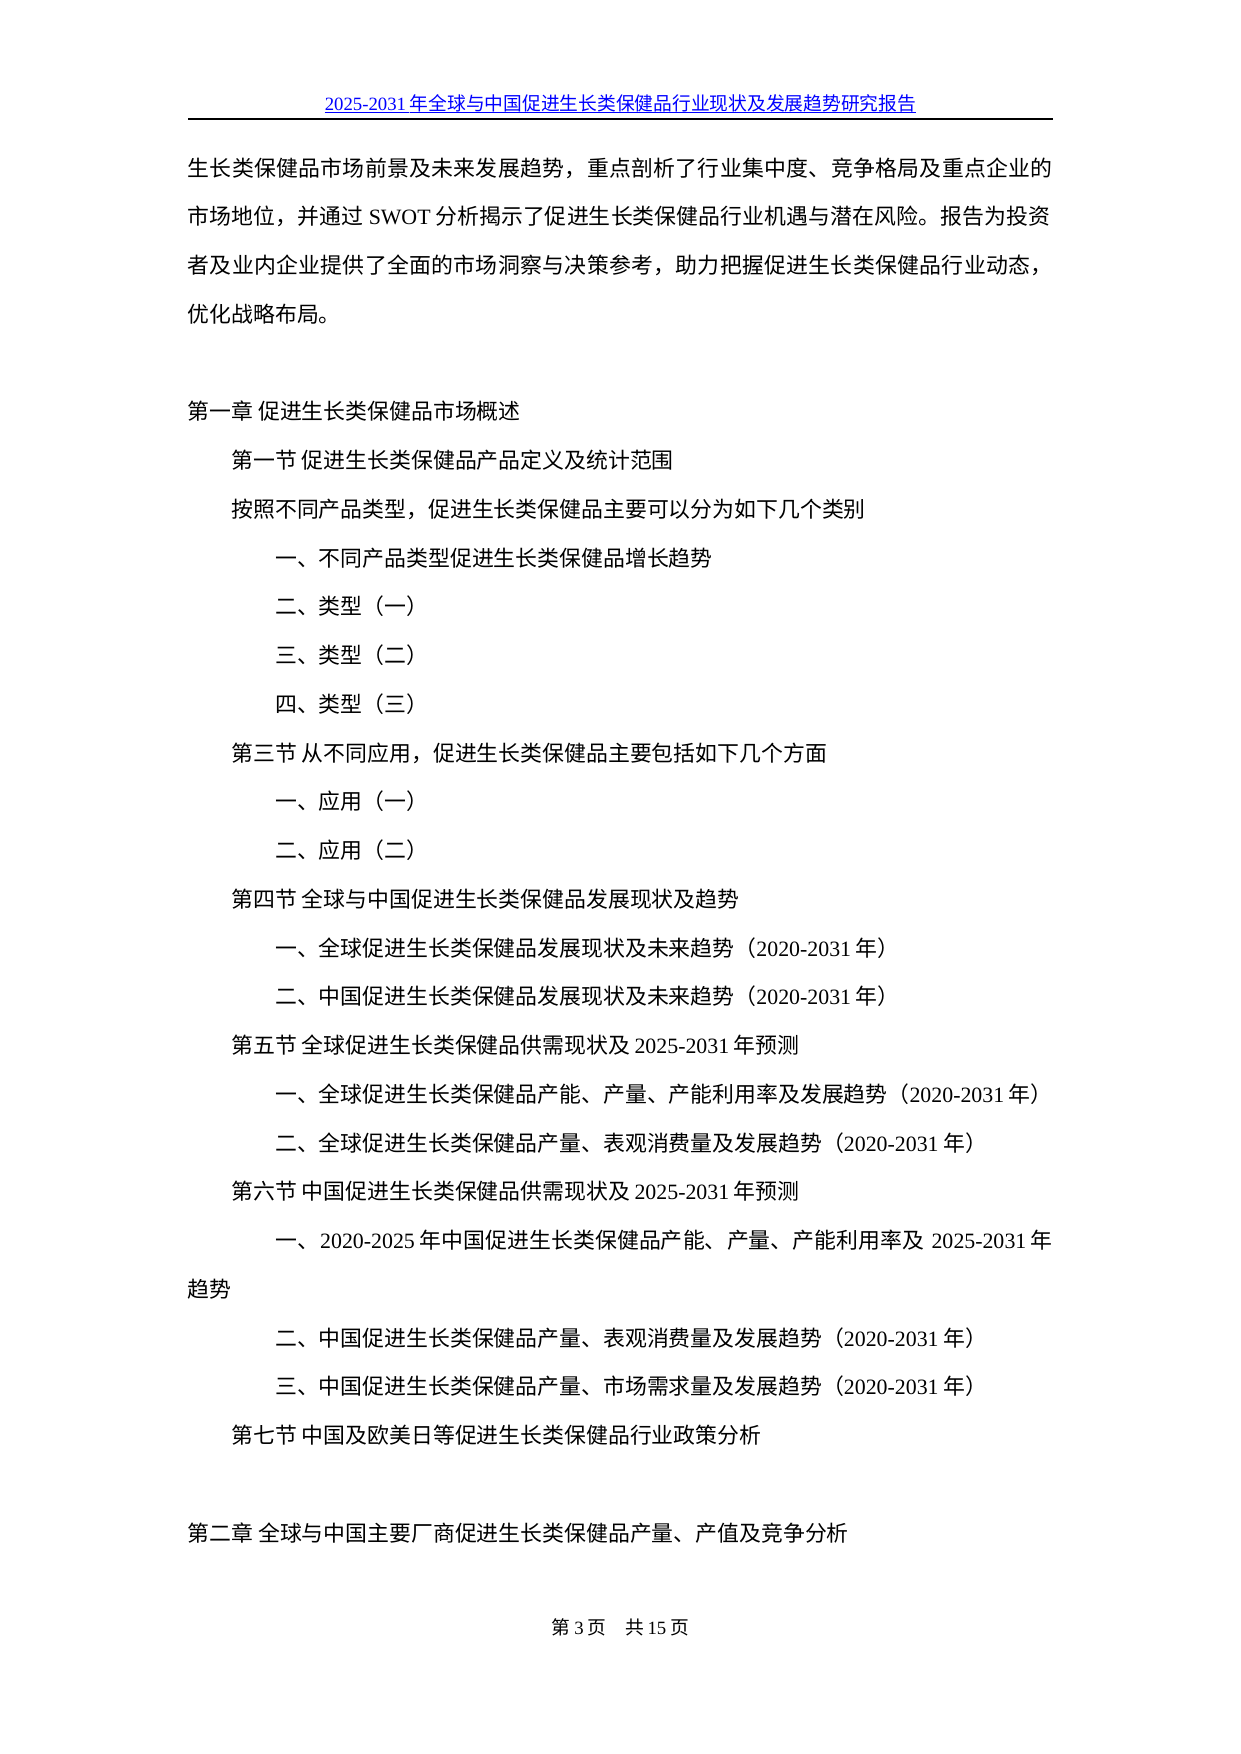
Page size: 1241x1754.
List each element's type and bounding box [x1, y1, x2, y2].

text [187, 150, 1053, 1548]
